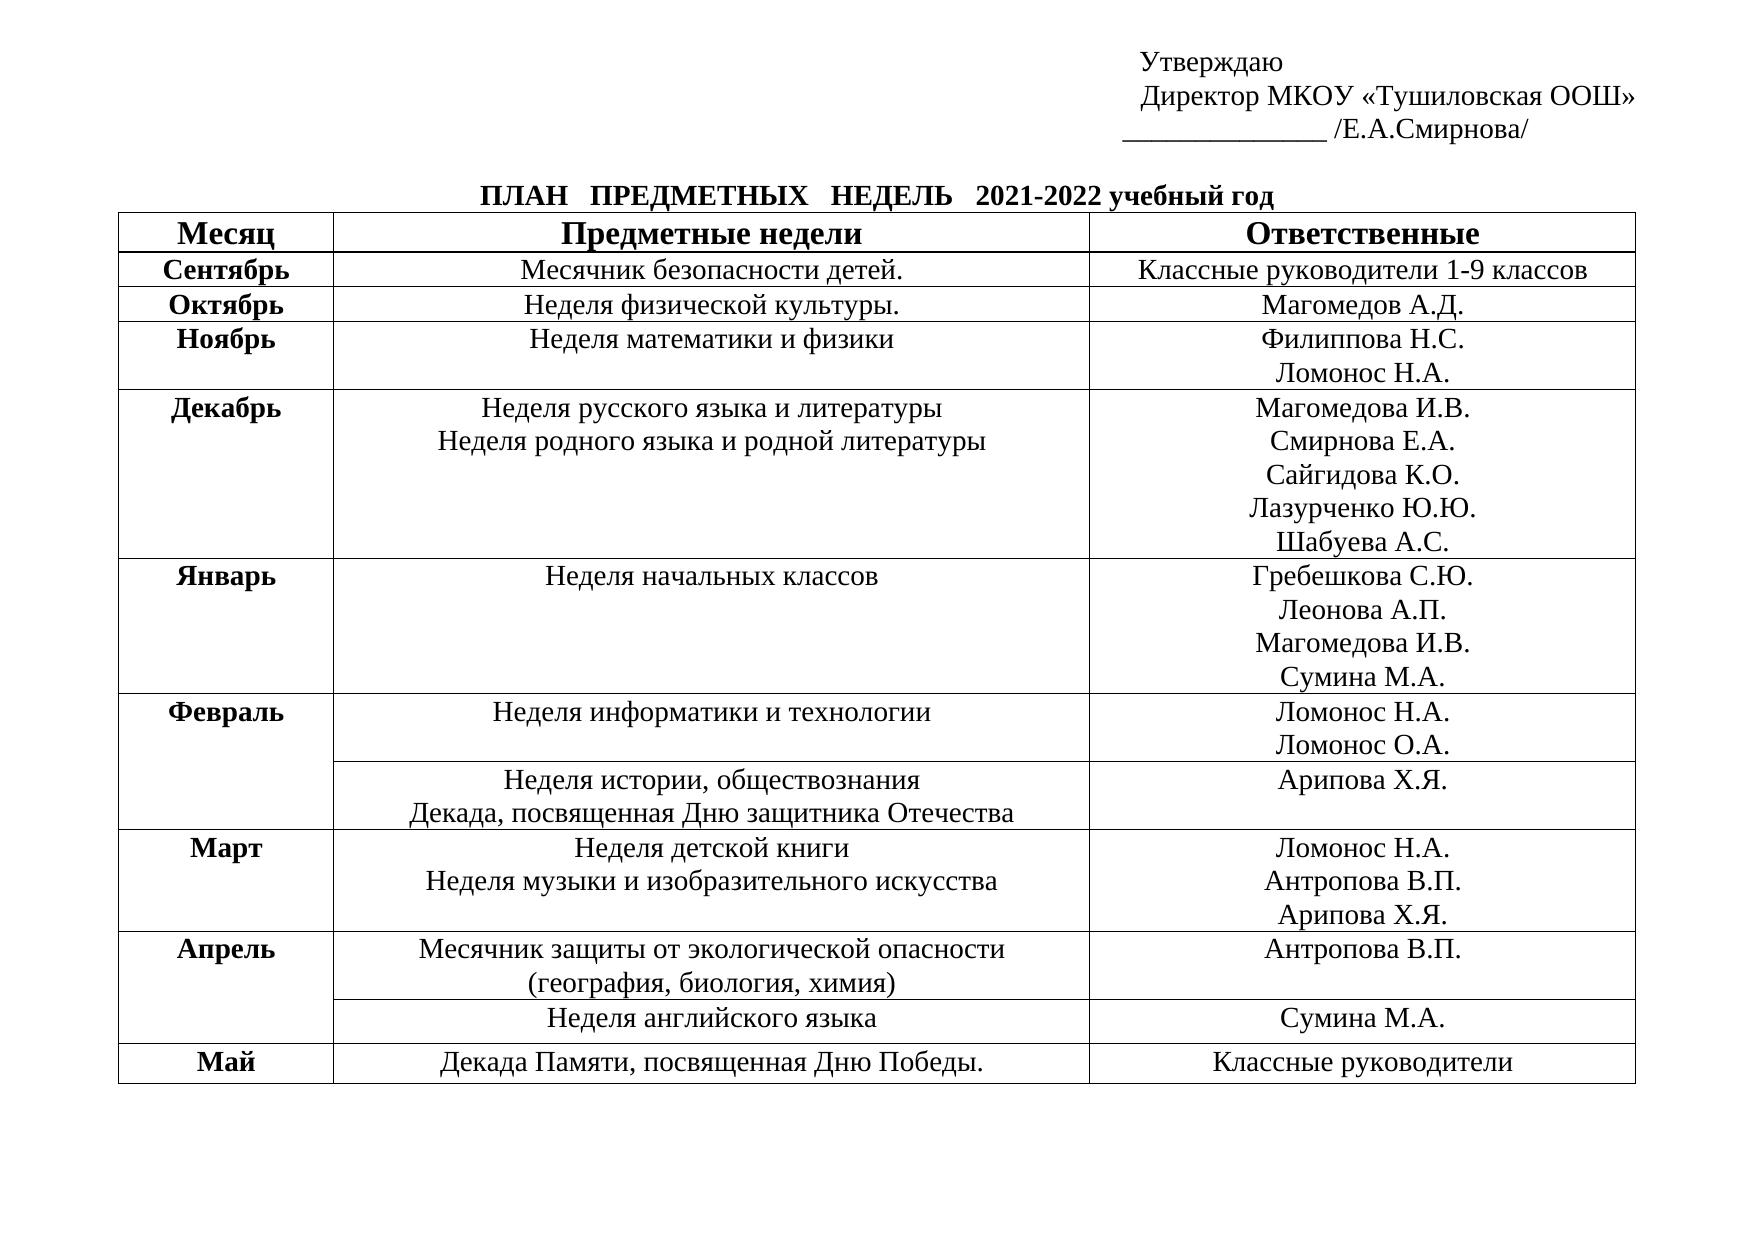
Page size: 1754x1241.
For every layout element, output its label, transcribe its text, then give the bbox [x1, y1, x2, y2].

table_cell Ломонос Н.А. Антропова В.П. Арипова Х.Я. [1090, 830, 1635, 931]
table_cell Филиппова Н.С. Ломонос Н.А. [1090, 322, 1635, 389]
table_header Предметные недели [334, 213, 1089, 251]
table_cell Февраль [119, 694, 333, 829]
table_cell Неделя английского языка [334, 1000, 1089, 1043]
text Директор МКОУ «Тушиловская ООШ» [118, 78, 1636, 111]
table_cell Классные руководители [1090, 1044, 1635, 1082]
table_cell Неделя русского языка и литературы Неделя родного языка и родной литературы [334, 390, 1089, 557]
text Утверждаю [118, 44, 1636, 78]
table_cell Ломонос Н.А. Ломонос О.А. [1090, 694, 1635, 761]
table_cell Ноябрь [119, 322, 333, 389]
table_cell Классные руководители 1-9 классов [1090, 253, 1635, 286]
table_cell Магомедова И.В. Смирнова Е.А. Сайгидова К.О. Лазурченко Ю.Ю. Шабуева А.С. [1090, 390, 1635, 557]
table_cell Сентябрь [119, 253, 333, 286]
text ______________ /Е.А.Смирнова/ [118, 111, 1636, 145]
table_cell Неделя информатики и технологии [334, 694, 1089, 761]
table_cell Месячник безопасности детей. [334, 253, 1089, 286]
table_cell Арипова Х.Я. [1090, 762, 1635, 829]
table_cell Апрель [119, 932, 333, 1043]
table_cell Магомедов А.Д. [1090, 287, 1635, 321]
table_cell Неделя математики и физики [334, 322, 1089, 389]
table_cell Месячник защиты от экологической опасности (география, биология, химия) [334, 932, 1089, 999]
table_cell Неделя начальных классов [334, 559, 1089, 693]
table_cell Май [119, 1044, 333, 1082]
table_cell Декада Памяти, посвященная Дню Победы. [334, 1044, 1089, 1082]
table_cell Март [119, 830, 333, 931]
table_header Ответственные [1090, 213, 1635, 251]
table_cell Антропова В.П. [1090, 932, 1635, 999]
text ПЛАН ПРЕДМЕТНЫХ НЕДЕЛЬ 2021-2022 учебный год [118, 178, 1636, 212]
table_cell Неделя детской книги Неделя музыки и изобразительного искусства [334, 830, 1089, 931]
table_cell Декабрь [119, 390, 333, 557]
table_cell Гребешкова С.Ю. Леонова А.П. Магомедова И.В. Сумина М.А. [1090, 559, 1635, 693]
table_cell Неделя истории, обществознания Декада, посвященная Дню защитника Отечества [334, 762, 1089, 829]
table_header Месяц [119, 213, 333, 251]
table_cell Январь [119, 559, 333, 693]
table_cell Неделя физической культуры. [334, 287, 1089, 321]
table_cell Октябрь [119, 287, 333, 321]
table_cell Сумина М.А. [1090, 1000, 1635, 1043]
